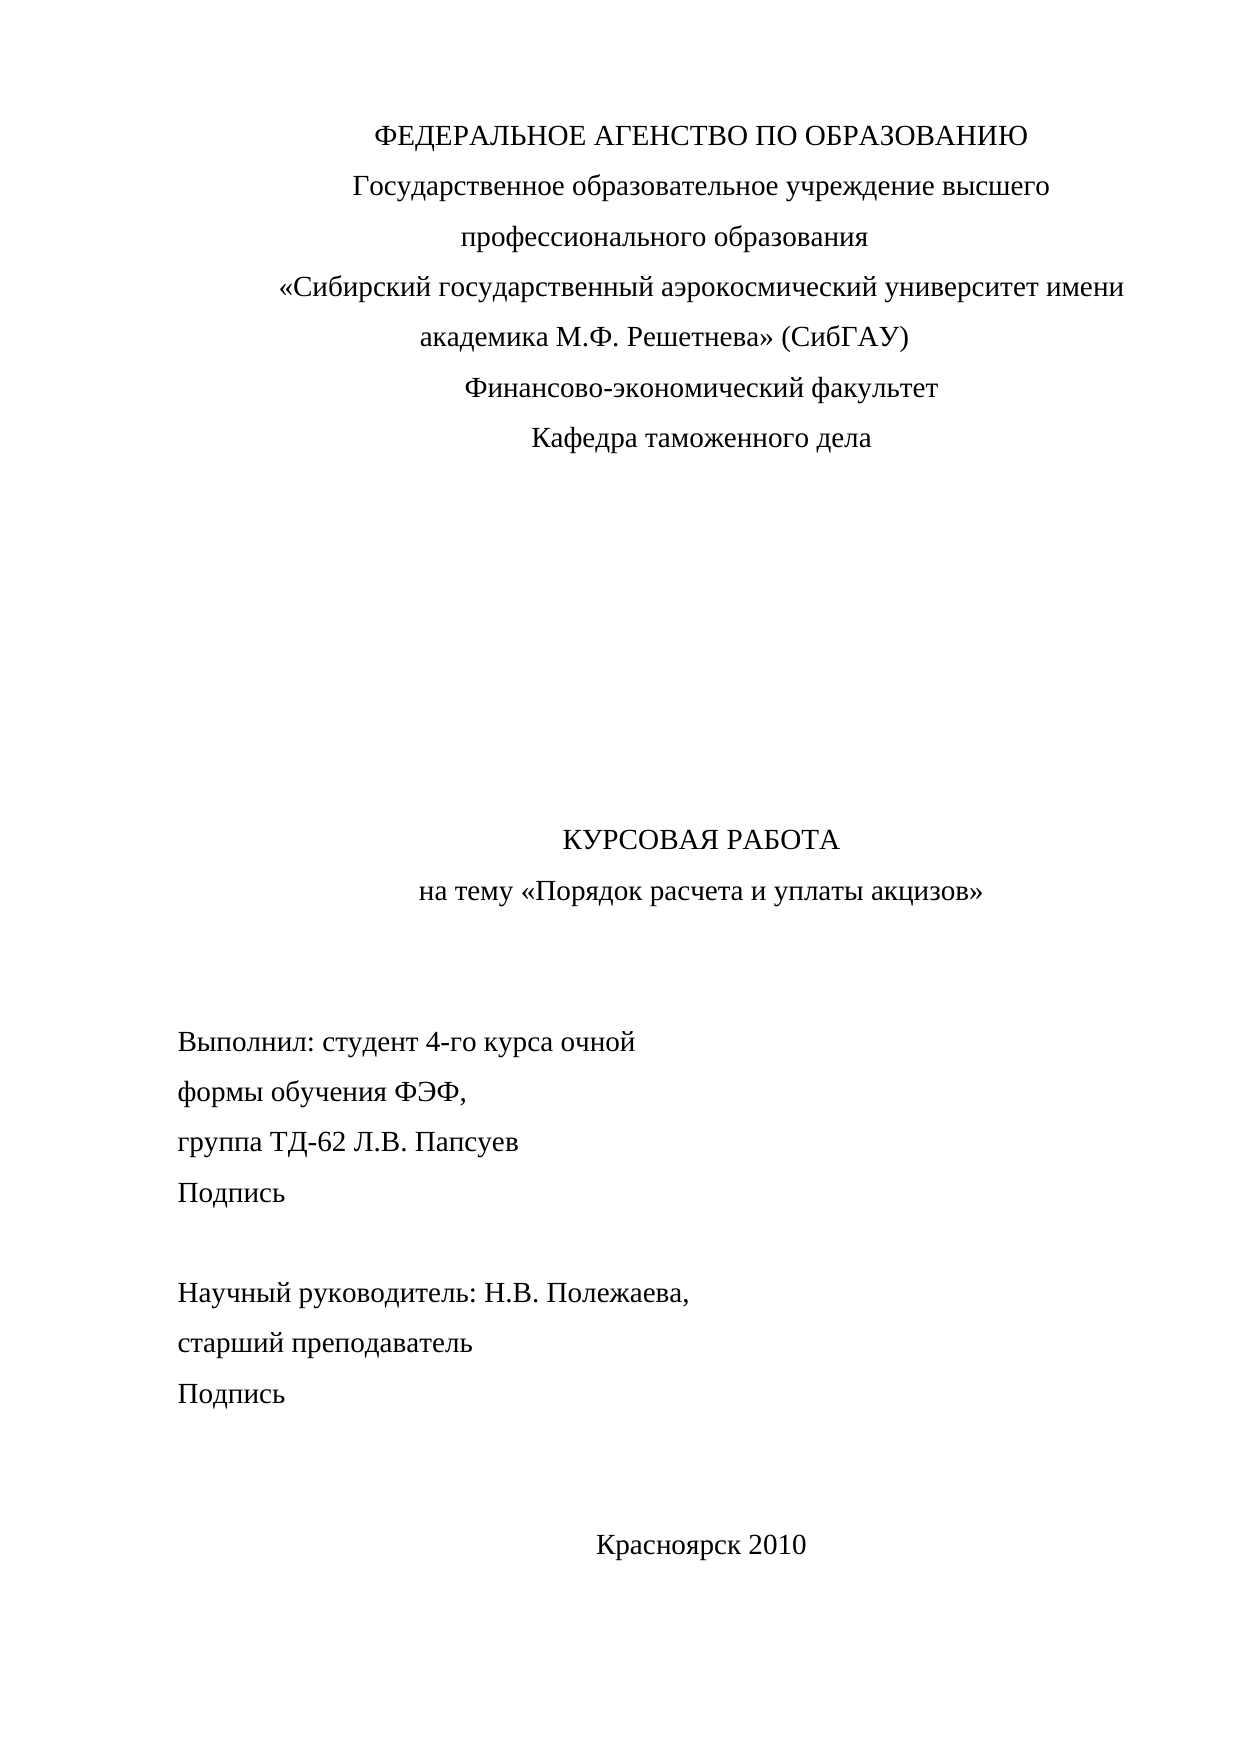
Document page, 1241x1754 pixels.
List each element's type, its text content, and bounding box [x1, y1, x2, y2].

text «Сибирский государственный аэрокосмический университет имени академика М.Ф. Решетнева» (СибГАУ) [177, 269, 1152, 353]
text Государственное образовательное учреждение высшего профессионального образования [177, 168, 1152, 252]
text КУРСОВАЯ РАБОТА [177, 822, 1152, 856]
text старший преподаватель [177, 1326, 1152, 1359]
text Научный руководитель: Н.В. Полежаева, [177, 1275, 1152, 1309]
text Финансово-экономический факультет [177, 370, 1152, 403]
text Подпись [177, 1175, 1152, 1208]
text формы обучения ФЭФ, [177, 1074, 1152, 1108]
text ФЕДЕРАЛЬНОЕ АГЕНСТВО ПО ОБРАЗОВАНИЮ [177, 118, 1152, 152]
text Подпись [177, 1376, 1152, 1409]
text Выполнил: студент 4-го курса очной [177, 1024, 1152, 1057]
text на тему «Порядок расчета и уплаты акцизов» [177, 873, 1152, 906]
text Кафедра таможенного дела [177, 420, 1152, 453]
text Красноярск 2010 [177, 1527, 1152, 1560]
text группа ТД-.В. Папсуев [177, 1124, 1152, 1158]
